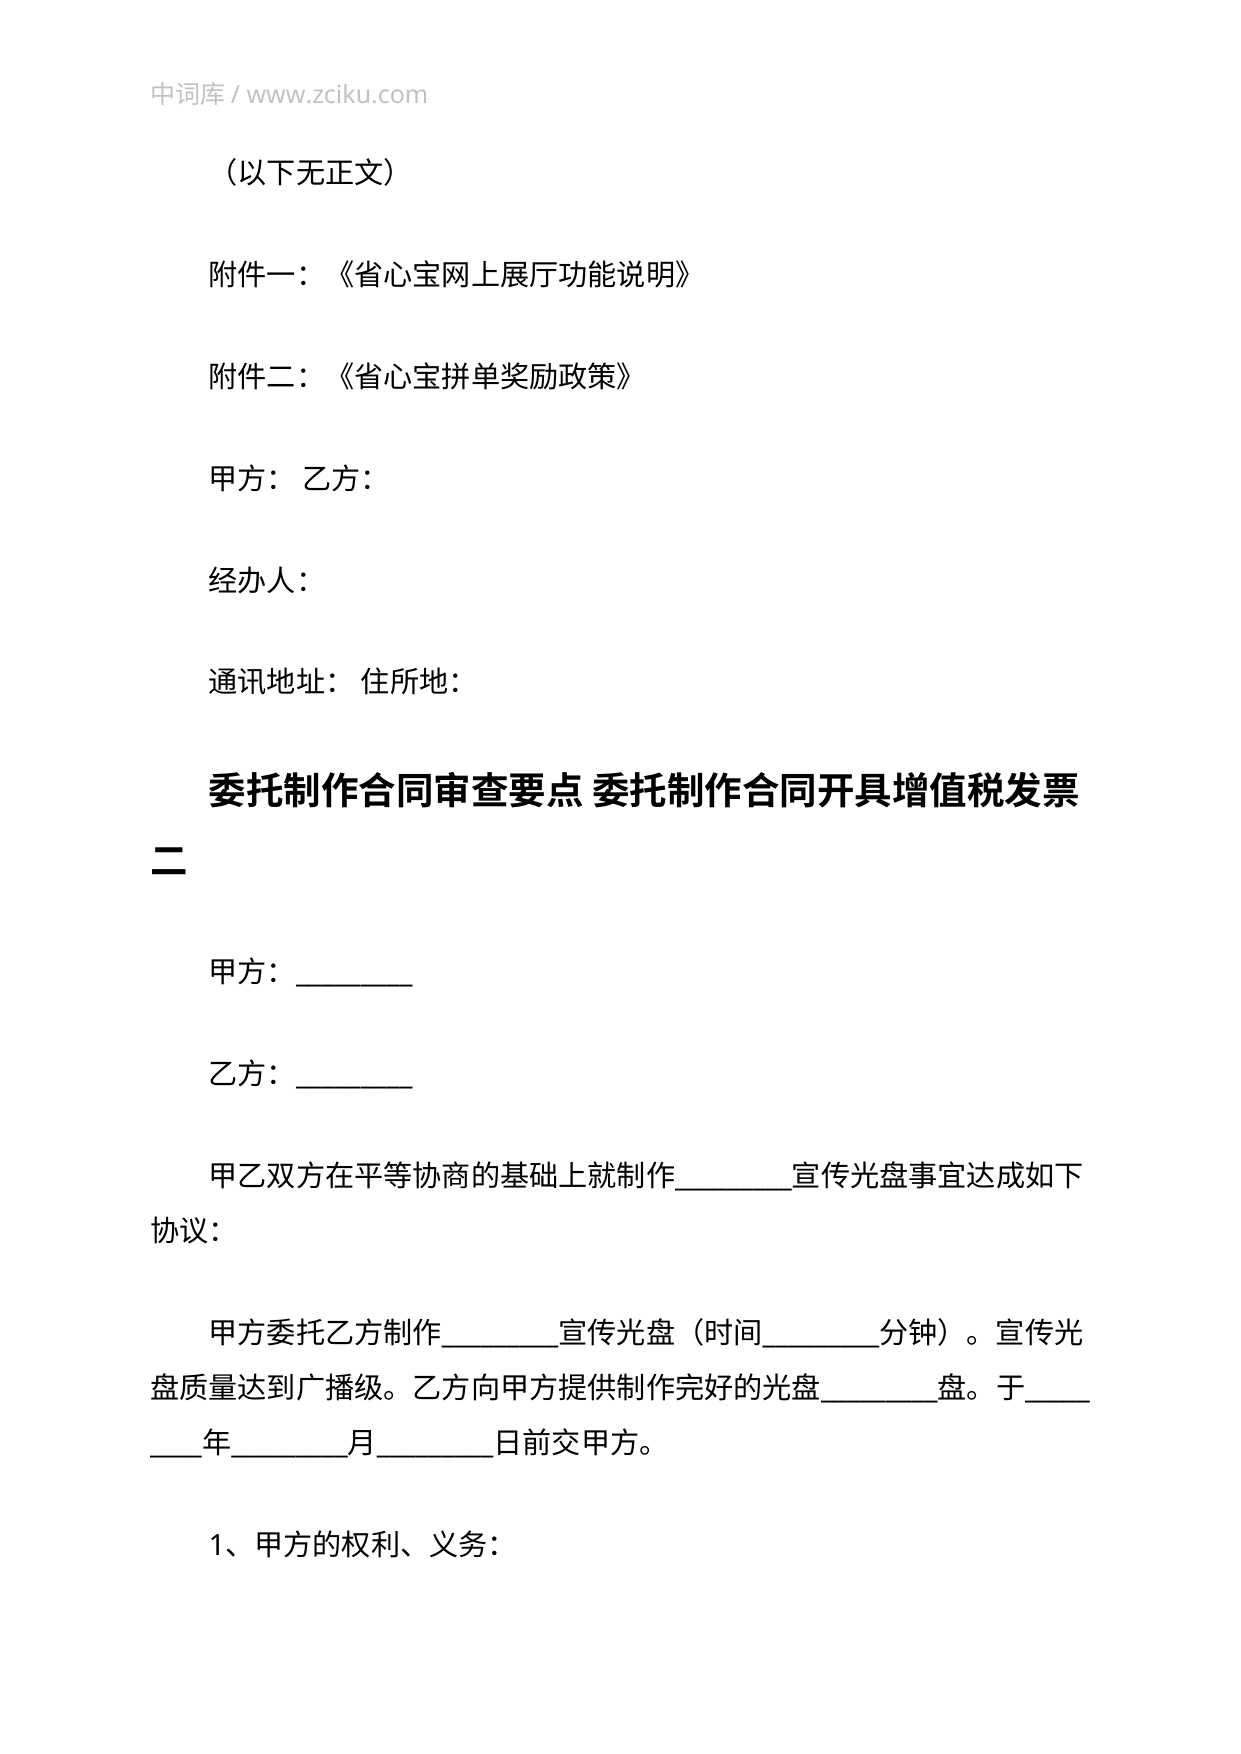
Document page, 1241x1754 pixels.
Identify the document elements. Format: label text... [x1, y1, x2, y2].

text （以下无正文） [150, 150, 1090, 192]
text 经办人： [150, 557, 1090, 599]
text 附件二：《省心宝拼单奖励政策》 [150, 353, 1090, 396]
text 甲方： 乙方： [150, 455, 1090, 498]
text 甲方：_________ [150, 948, 1090, 991]
text 通讯地址： 住所地： [150, 659, 1090, 701]
text 附件一：《省心宝网上展厅功能说明》 [150, 252, 1090, 294]
text 1、甲方的权利、义务： [150, 1521, 1090, 1564]
text 甲方委托乙方制作_________宣传光盘（时间_________分钟）。宣传光盘质量达到广播级。乙方向甲方提供制作完好的光盘_________盘。于_________年_________月_________日前交甲方。 [150, 1309, 1090, 1462]
text 委托制作合同审查要点 委托制作合同开具增值税发票二 [150, 761, 1090, 885]
text 乙方：_________ [150, 1051, 1090, 1093]
text 甲乙双方在平等协商的基础上就制作_________宣传光盘事宜达成如下协议： [150, 1152, 1090, 1250]
